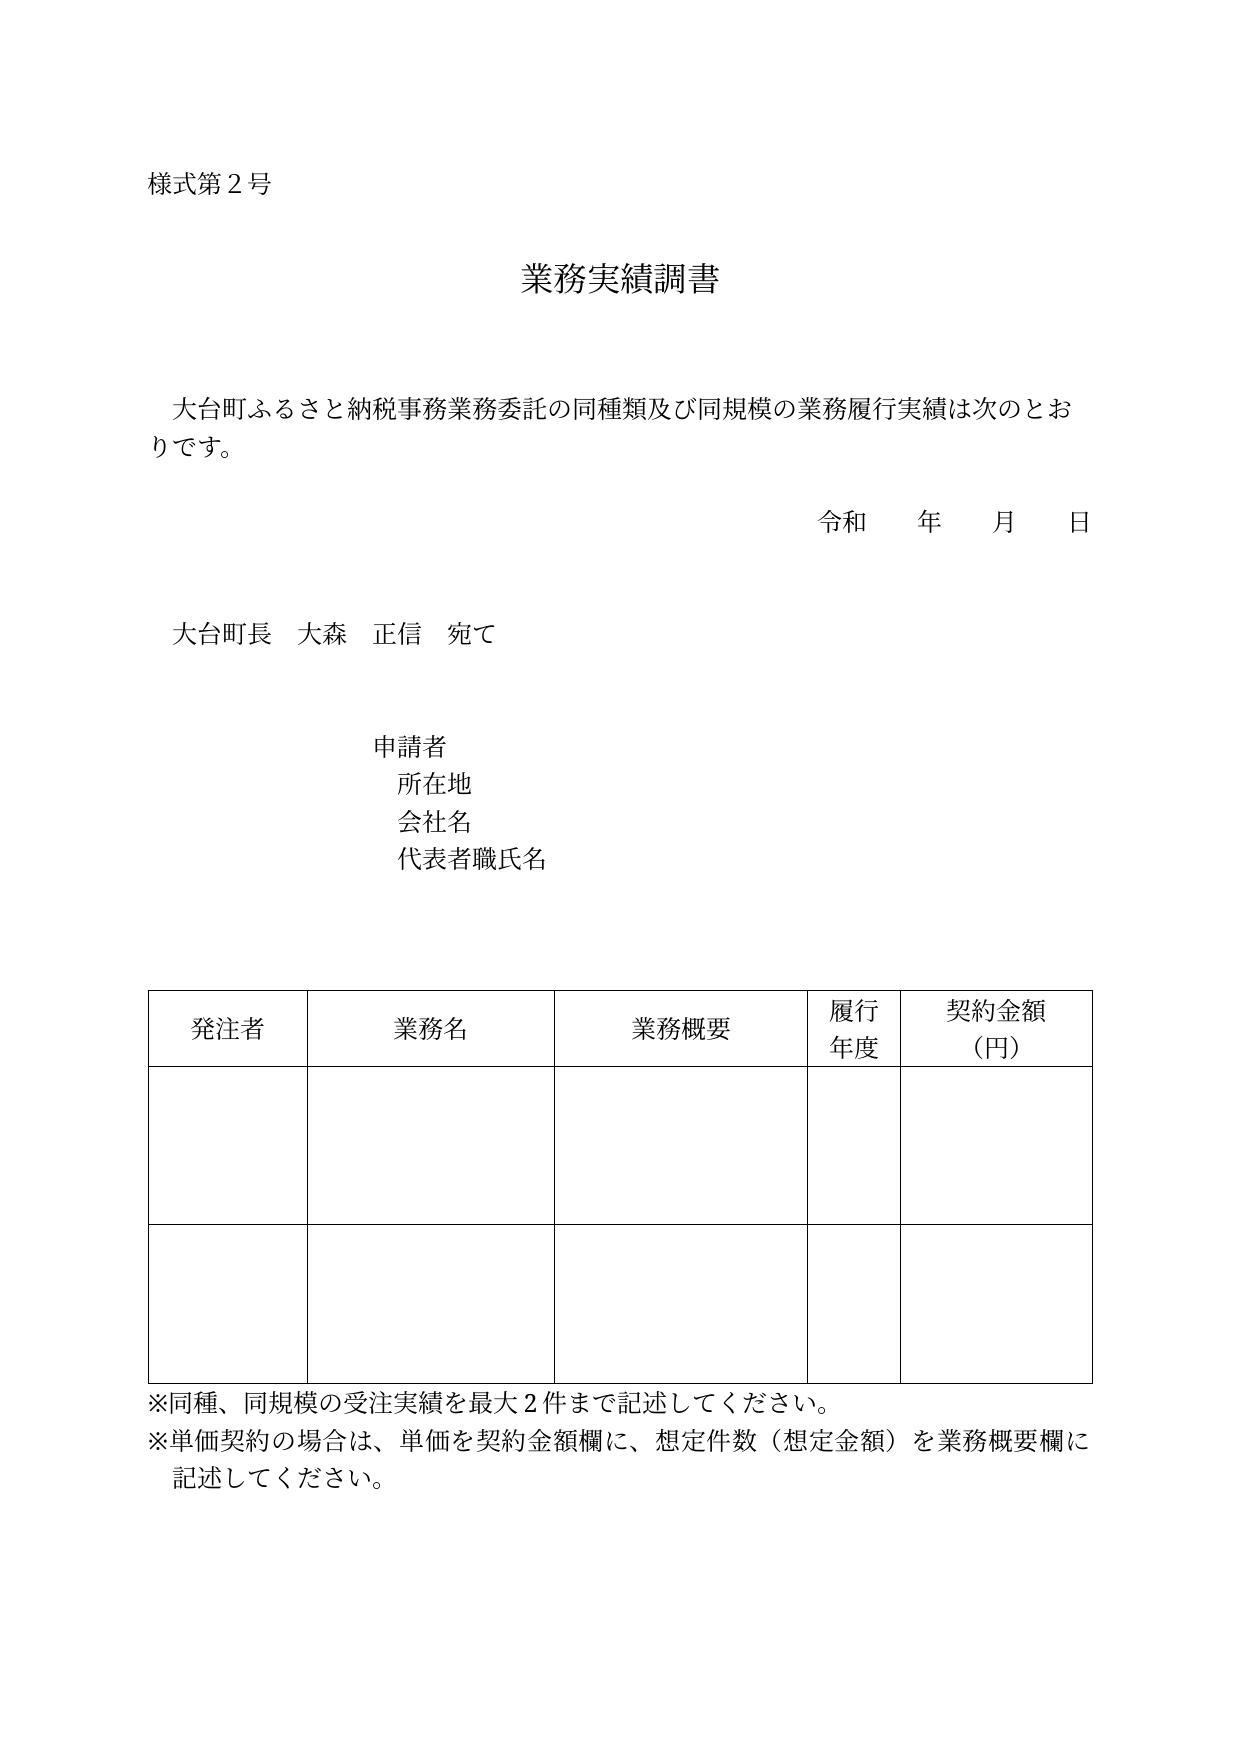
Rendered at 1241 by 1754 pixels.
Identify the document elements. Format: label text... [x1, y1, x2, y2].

text 所在地 [148, 764, 1092, 802]
text ※同種、同規模の受注実績を最大2件まで記述してください。 [148, 1384, 1092, 1421]
table_header 契約金額 （円） [901, 991, 1092, 1066]
table_cell [901, 1067, 1092, 1224]
text 申請者 [148, 727, 1092, 764]
table_cell [149, 1067, 307, 1224]
table_cell [308, 1225, 554, 1382]
table_cell [808, 1067, 900, 1224]
text 代表者職氏名 [148, 839, 1092, 877]
table_header 履行 年度 [808, 991, 900, 1066]
table_cell [149, 1225, 307, 1382]
text 大台町長 大森 正信 宛て [148, 614, 1092, 652]
text 令和 年 月 日 [148, 502, 1092, 539]
text 様式第２号 [148, 164, 1092, 202]
table_cell [308, 1067, 554, 1224]
table_header 業務名 [308, 991, 554, 1066]
text 会社名 [148, 802, 1092, 839]
table_cell [808, 1225, 900, 1382]
text 業務実績調書 [148, 239, 1092, 314]
table_cell [901, 1225, 1092, 1382]
table_header 発注者 [149, 991, 307, 1066]
table_cell [555, 1225, 807, 1382]
table_header 業務概要 [555, 991, 807, 1066]
table_cell [555, 1067, 807, 1224]
text ※単価契約の場合は、単価を契約金額欄に、想定件数（想定金額）を業務概要欄に記述してください。 [148, 1421, 1092, 1496]
text 大台町ふるさと納税事務業務委託の同種類及び同規模の業務履行実績は次のとおりです。 [148, 389, 1092, 464]
